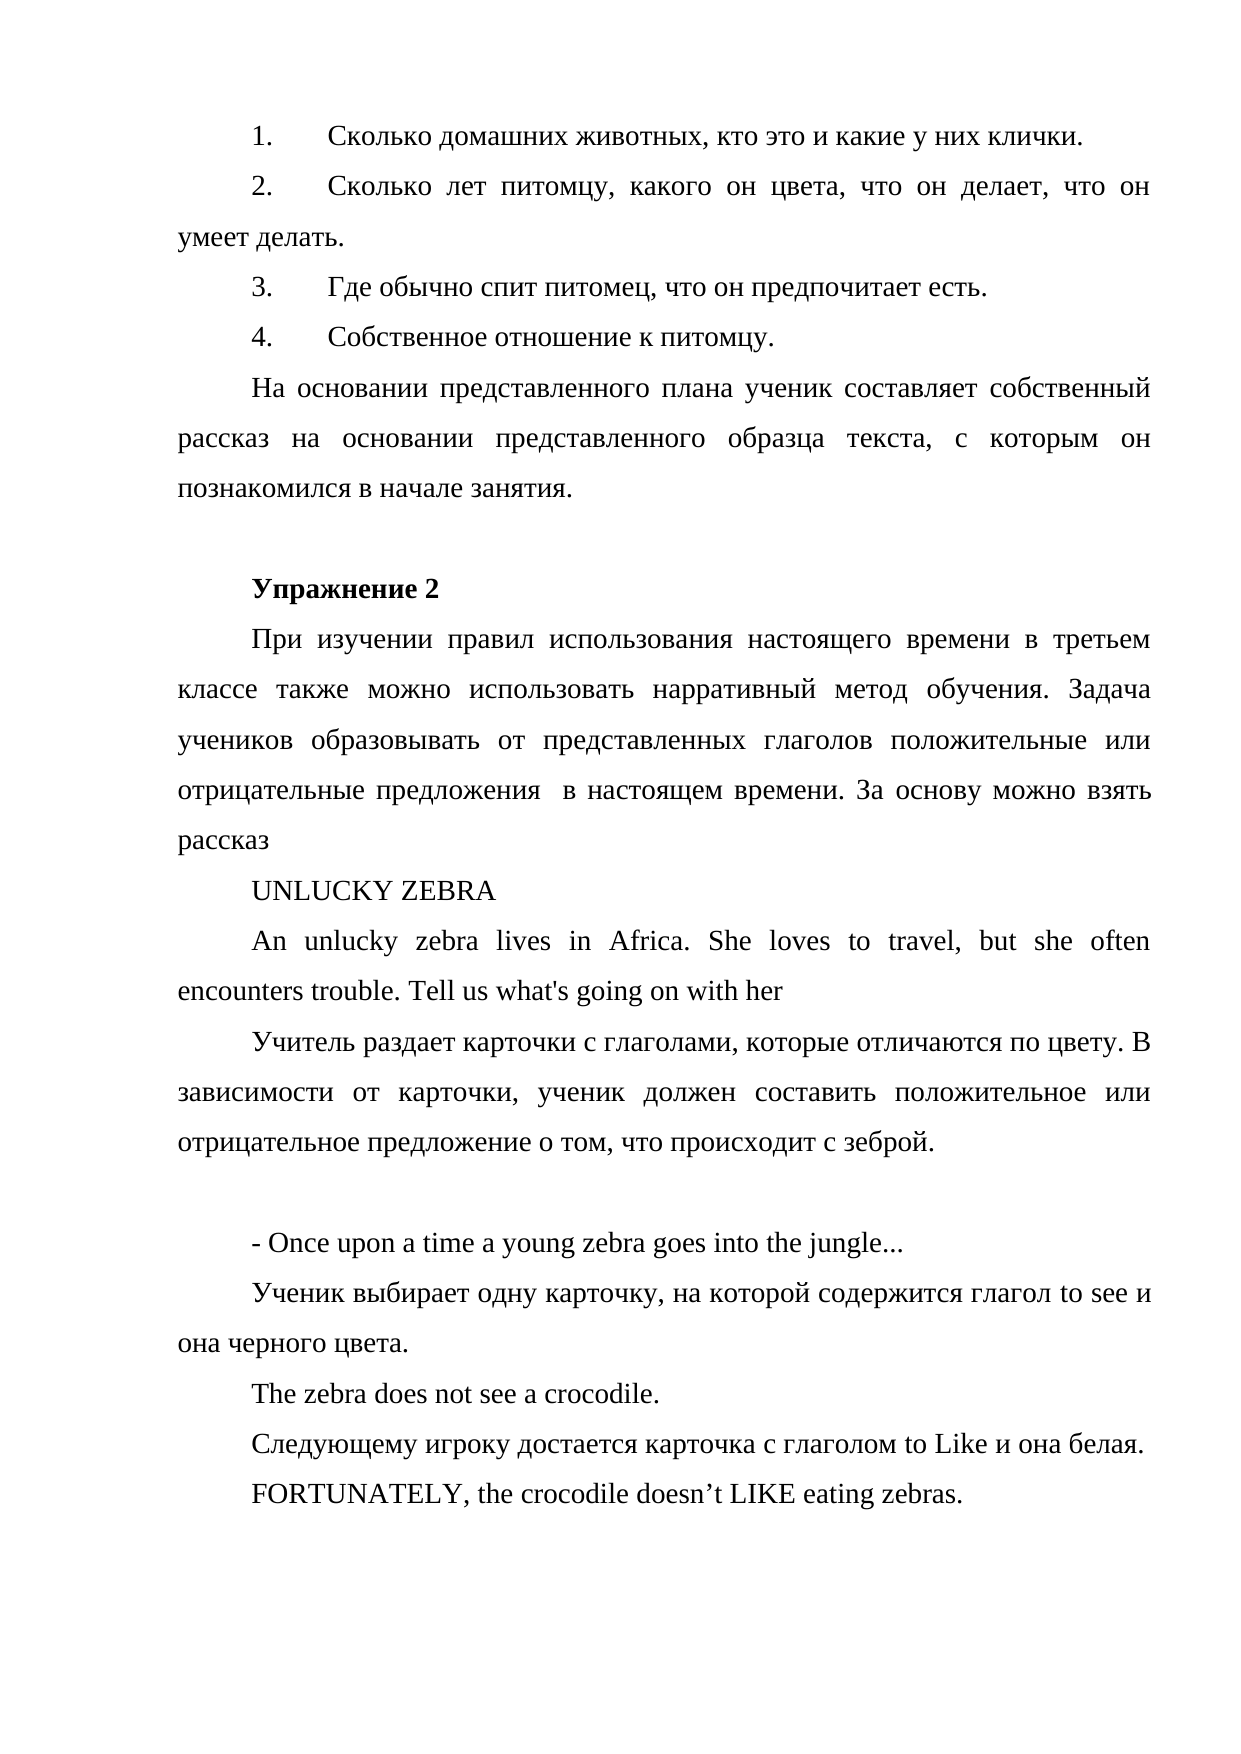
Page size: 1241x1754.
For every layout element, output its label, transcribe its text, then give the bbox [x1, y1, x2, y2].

text FORTUNATELY, the crocodile doesn’t LIKE eating zebras. [177, 1477, 1152, 1510]
list Сколько домашних животных, кто это и какие у них клички. [177, 118, 1152, 152]
list Собственное отношение к питомцу. [177, 319, 1152, 353]
text На основании представленного плана ученик составляет собственный рассказ на основании представленного образца текста, с которым он познакомился в начале занятия. [177, 370, 1152, 504]
text Следующему игроку достается карточка с глаголом to Like и она белая. [177, 1426, 1152, 1460]
text - Once upon a time a young zebra goes into the jungle... [177, 1225, 1152, 1258]
list Сколько лет питомцу, какого он цвета, что он делает, что он умеет делать. [177, 168, 1152, 252]
text UNLUCKY ZEBRA [177, 873, 1152, 906]
text An unlucky zebra lives in Africa. She loves to travel, but she often encounters trouble. Tell us what's going on with her [177, 923, 1152, 1007]
text При изучении правил использования настоящего времени в третьем классе также можно использовать нарративный метод обучения. Задача учеников образовывать от представленных глаголов положительные или отрицательные предложения в настоящем времени. За основу можно взять рассказ [177, 621, 1152, 856]
text The zebra does not see a crocodile. [177, 1376, 1152, 1409]
text Ученик выбирает одну карточку, на которой содержится глагол to see и она черного цвета. [177, 1275, 1152, 1359]
list Где обычно спит питомец, что он предпочитает есть. [177, 269, 1152, 303]
text Упражнение 2 [177, 571, 1152, 604]
text Учитель раздает карточки с глаголами, которые отличаются по цвету. В зависимости от карточки, ученик должен составить положительное или отрицательное предложение о том, что происходит с зеброй. [177, 1024, 1152, 1158]
